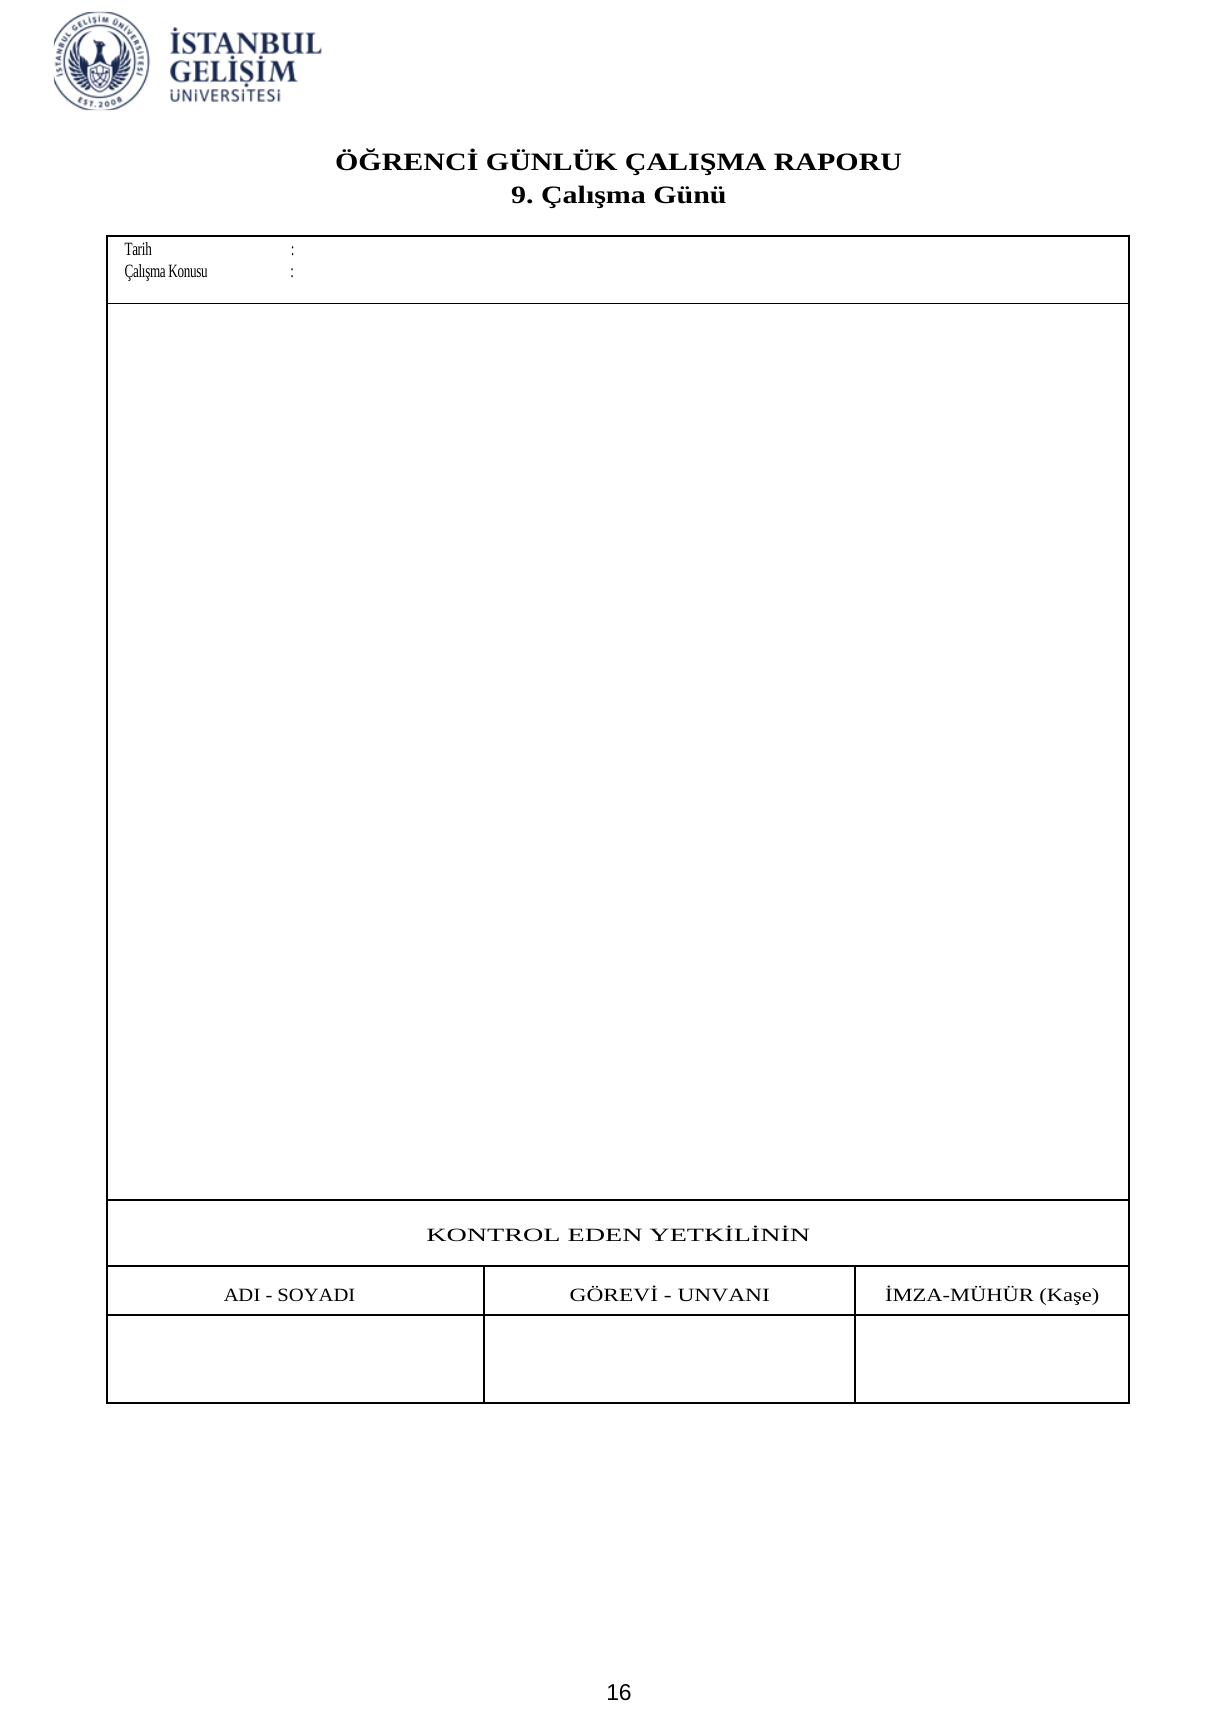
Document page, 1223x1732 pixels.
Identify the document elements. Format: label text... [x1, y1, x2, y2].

table_cell [485, 1316, 854, 1402]
table_cell İMZA-MÜHÜR (Kaşe) [856, 1267, 1128, 1314]
table_cell ADI - SOYADI [108, 1267, 483, 1314]
table_cell [108, 304, 1128, 1199]
picture [50, 11, 331, 109]
table_header Tarih : Çalışma Konusu : [108, 237, 1128, 303]
table_cell KONTROL EDEN YETKİLİNİN [108, 1201, 1128, 1265]
table_cell GÖREVİ - UNVANI [485, 1267, 854, 1314]
table_cell [108, 1316, 483, 1402]
table_cell [856, 1316, 1128, 1402]
text ÖĞRENCİ GÜNLÜK ÇALIŞMA RAPORU [94, 147, 1144, 175]
text 9. Çalışma Günü [94, 180, 1144, 209]
